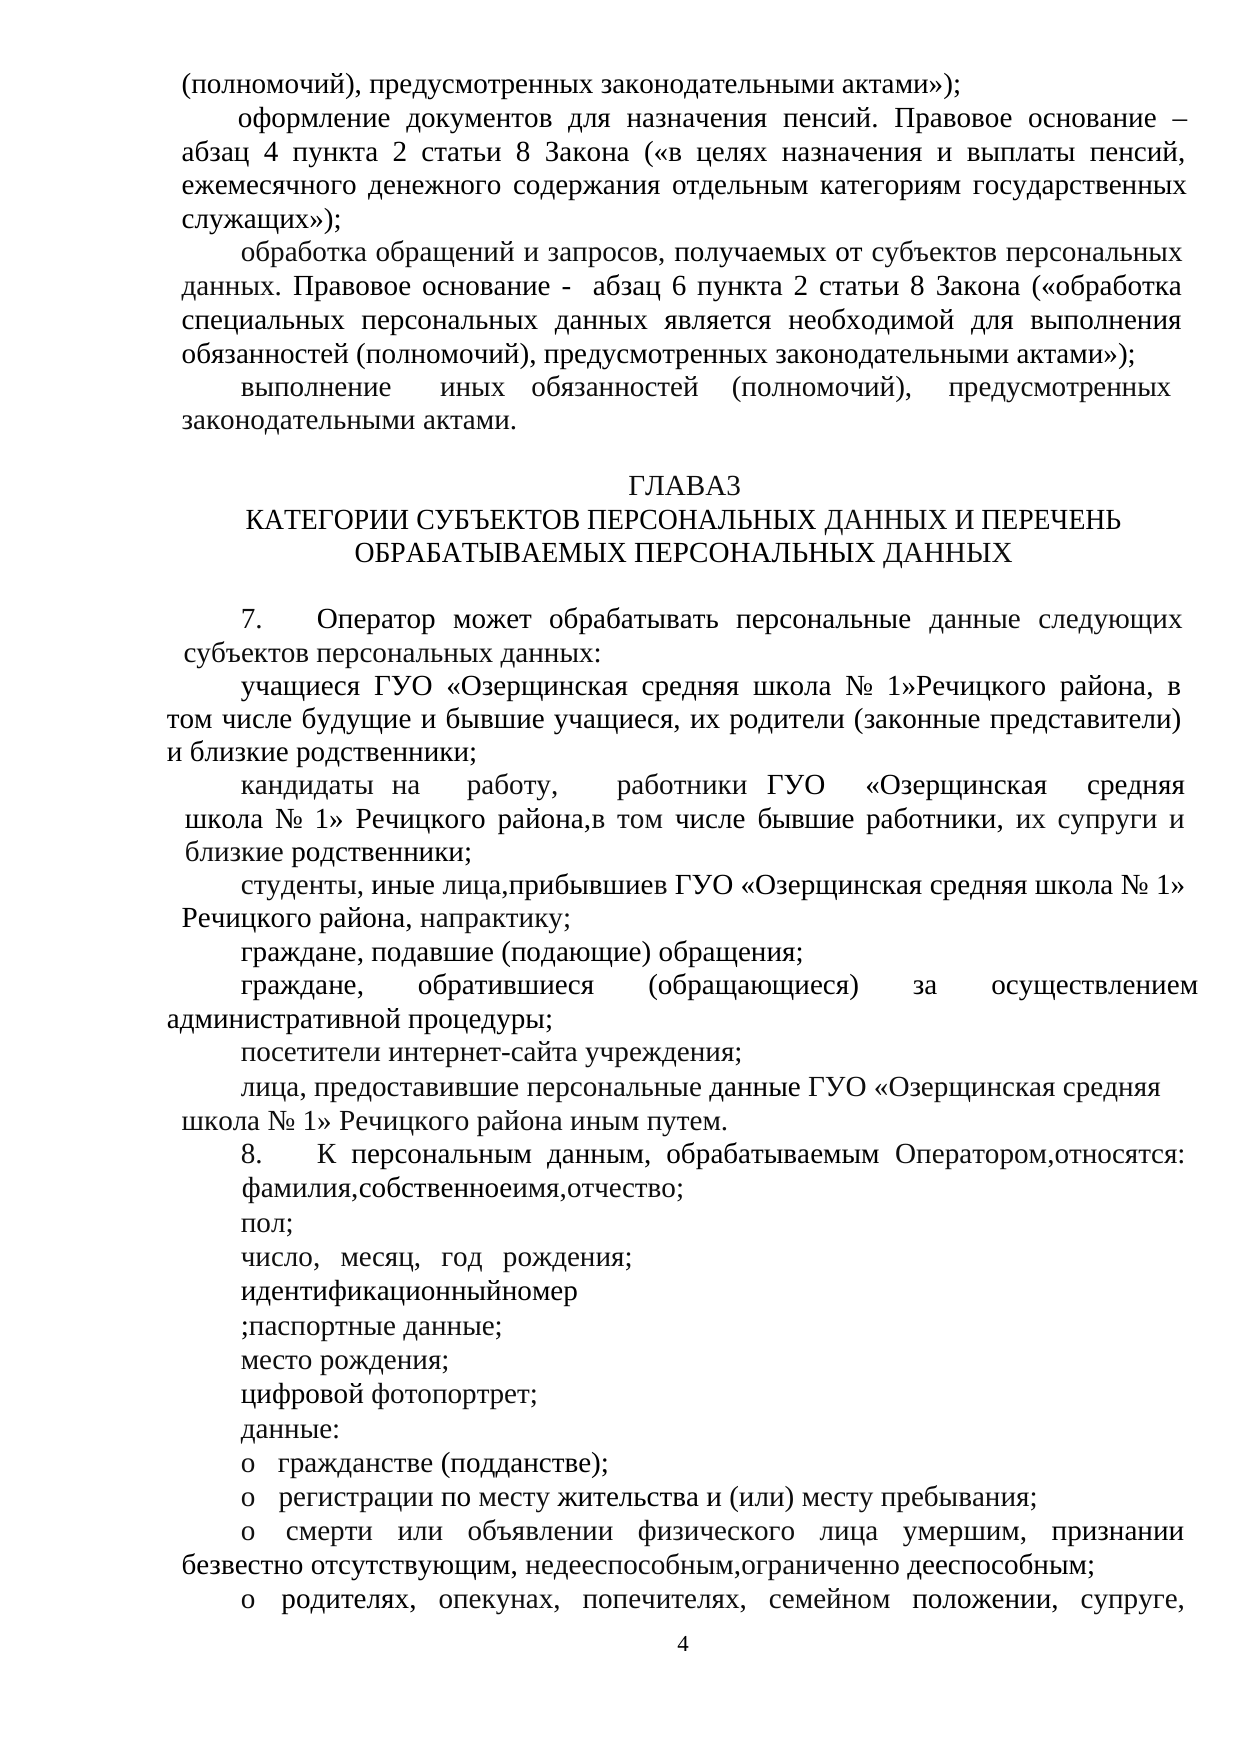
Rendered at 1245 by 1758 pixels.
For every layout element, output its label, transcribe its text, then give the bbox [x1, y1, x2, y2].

text оформление документов для назначения пенсий. Правовое основание – абзац 4 пункта 2 статьи 8 Закона («в целях назначения и выплаты пенсий, ежемесячного денежного содержания отдельным категориям государственных служащих»); [181, 100, 1188, 234]
list Оператор может обрабатывать персональные данные следующих субъектов персональных данных: [183, 602, 1182, 669]
text посетители интернет-сайта учреждения; [181, 1034, 912, 1068]
list учащиеся ГУО «Озерщинская средняя школа № 1»Речицкого района, в том числе будущие и бывшие учащиеся, их родители (законные представители) и близкие родственники; [167, 669, 1182, 767]
text граждане, обратившиеся (обращающиеся) за осуществлением административной процедуры; [167, 967, 1199, 1034]
text обработка обращений и запросов, получаемых от субъектов персональных данных. Правовое основание - абзац 6 пункта 2 статьи 8 Закона («обработка специальных персональных данных является необходимой для выполнения обязанностей (полномочий), предусмотренных законодательными актами»); [181, 234, 1183, 369]
text КАТЕГОРИИ СУБЪЕКТОВ ПЕРСОНАЛЬНЫХ ДАННЫХ И ПЕРЕЧЕНЬ ОБРАБАТЫВАЕМЫХ ПЕРСОНАЛЬНЫХ ДАННЫХ [213, 502, 1154, 569]
text граждане, подавшие (подающие) обращения; [167, 934, 1199, 967]
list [181, 1582, 1185, 1615]
text студенты, иные лица,прибывшиев ГУО «Озерщинская средняя школа № 1» Речицкого района, напрактику; [181, 868, 1186, 934]
list гражданстве (подданстве); [181, 1446, 1199, 1479]
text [181, 67, 1183, 100]
text число, месяц, год рождения; идентификационныйномер;паспортные данные; [241, 1239, 632, 1341]
text ГЛАВА3 [213, 468, 1156, 502]
text пол; [181, 1205, 1199, 1239]
list смерти или объявлении физического лица умершим, признании безвестно отсутствующим, недееспособным,ограниченно дееспособным; [181, 1513, 1184, 1581]
list К персональным данным, обрабатываемым Оператором,относятся: фамилия,собственноеимя,отчество; [241, 1136, 1186, 1204]
text кандидаты на работу, работники ГУО «Озерщинская средняя школа № 1» Речицкого района,в том числе бывшие работники, их супруги и близкие родственники; [184, 767, 1185, 868]
list регистрации по месту жительства и (или) месту пребывания; [181, 1479, 1199, 1513]
text лица, предоставившие персональные данные ГУО «Озерщинская средняя школа № 1» Речицкого района иным путем. [181, 1069, 1199, 1136]
text место рождения; [181, 1342, 596, 1376]
text выполнение иных обязанностей (полномочий), предусмотренных законодательными актами. [181, 370, 1187, 436]
text цифровой фотопортрет; данные: [241, 1377, 596, 1444]
